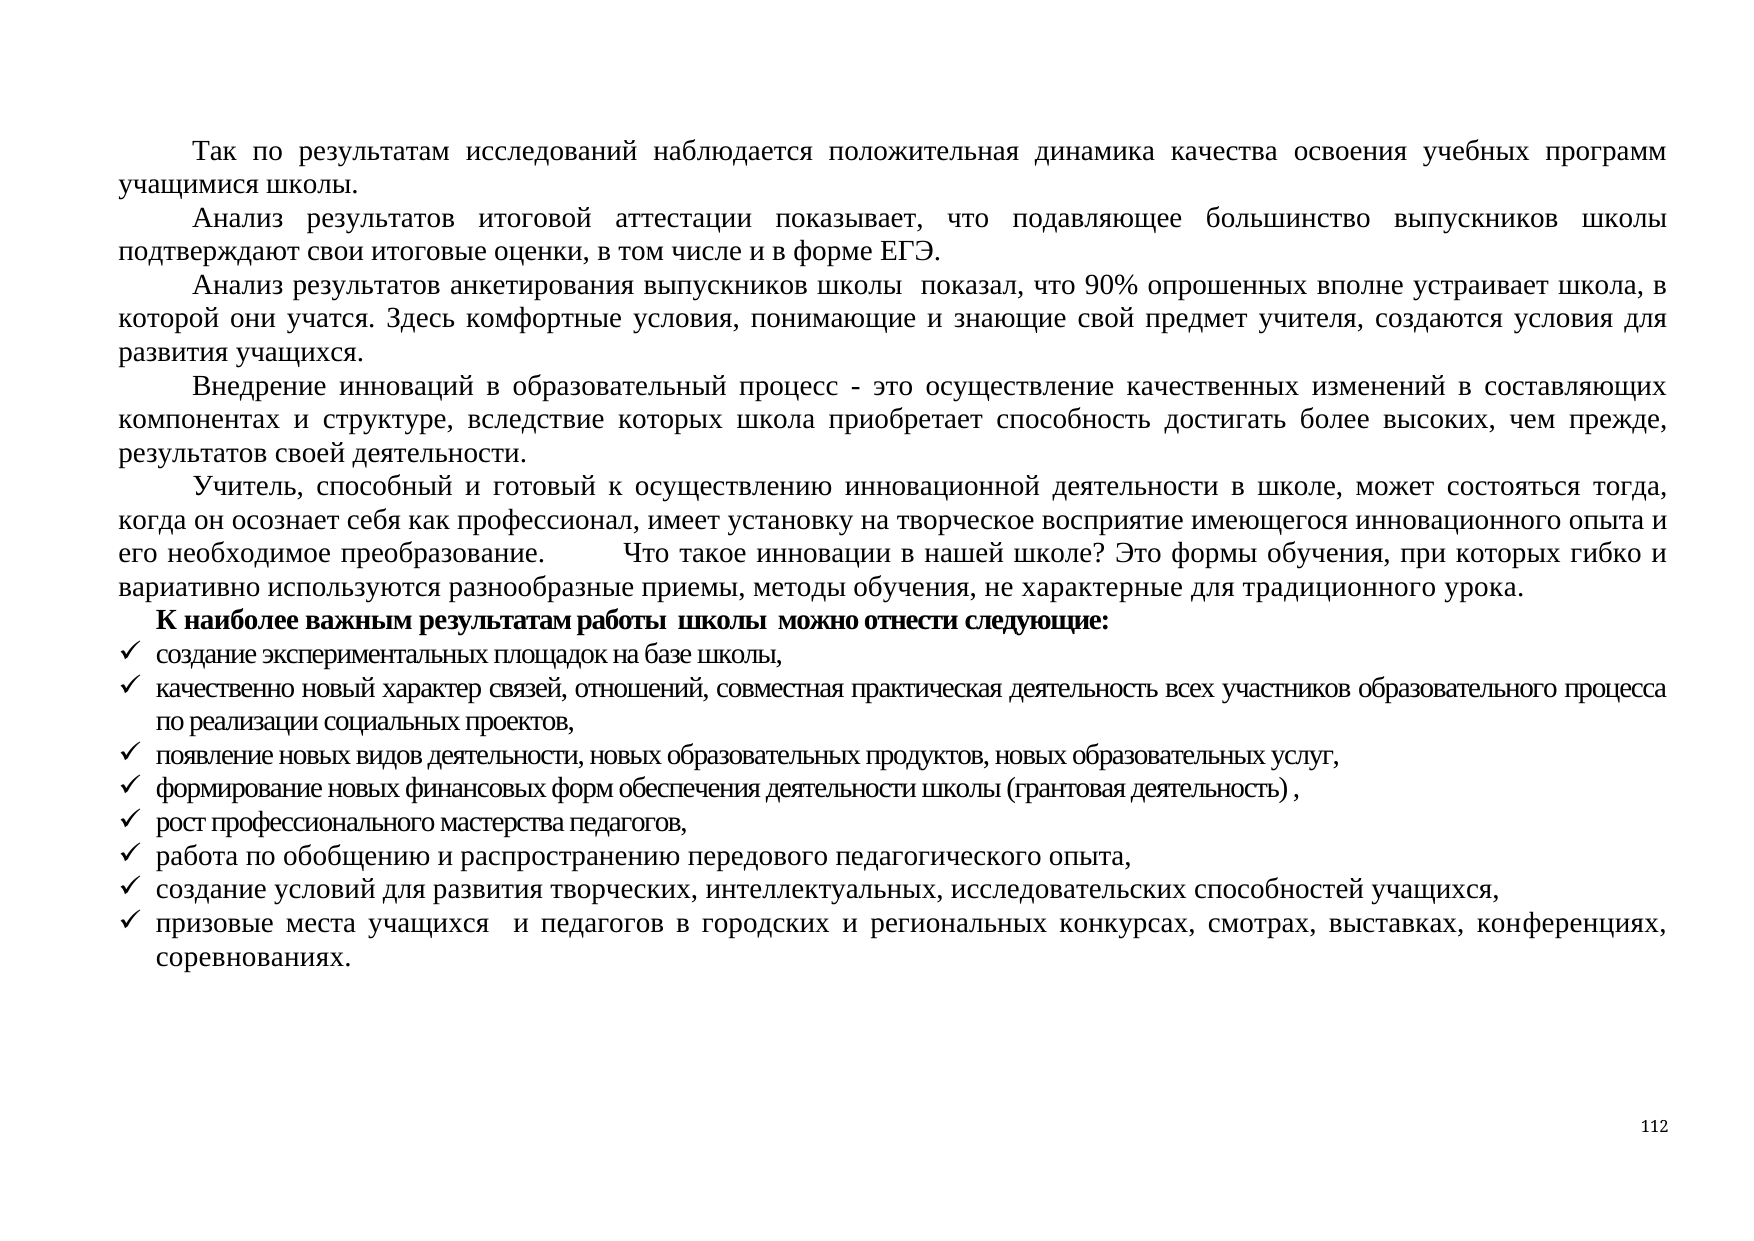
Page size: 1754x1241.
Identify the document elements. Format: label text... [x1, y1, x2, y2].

list формирование новых финансовых форм обеспечения деятельности школы (грантовая деятельность) , [118, 771, 1667, 804]
text Анализ результатов итоговой аттестации показывает, что подавляющее большинство выпускников школы подтверждают свои итоговые оценки, в том числе и в форме ЕГЭ. [118, 200, 1668, 267]
list работа по обобщению и распространению передового педагогического опыта, [118, 838, 1667, 871]
text Внедрение инноваций в образовательный процесс - это осуществление качественных изменений в составляющих компонентах и структуре, вследствие которых школа приобретает способность достигать более высоких, чем прежде, результатов своей деятельности. [118, 368, 1668, 468]
text Учитель, способный и готовый к осуществлению инновационной деятельности в школе, может состояться тогда, когда он осознает себя как профессионал, имеет установку на творческое восприятие имеющегося инновационного опыта и его необходимое преобразование. Что такое инновации в нашей школе? Это формы обучения, при которых гибко и вариативно используются разнообразные приемы, методы обучения, не характерные для традиционного урока. [118, 468, 1668, 602]
list создание экспериментальных площадок на базе школы, [118, 636, 1667, 670]
list создание условий для развития творческих, интеллектуальных, исследовательских способностей учащихся, [118, 871, 1667, 905]
text Так по результатам исследований наблюдается положительная динамика качества освоения учебных программ учащимися школы. [118, 133, 1668, 200]
text К наиболее важным результатам работы школы можно отнести следующие: [118, 602, 1667, 636]
list появление новых видов деятельности, новых образовательных продуктов, новых образовательных услуг, [118, 737, 1667, 771]
list рост профессионального мастерства педагогов, [118, 804, 1667, 838]
list призовые места учащихся и педагогов в городских и региональных конкурсах, смотрах, выставках, конференциях, соревнованиях. [118, 905, 1667, 972]
list качественно новый характер связей, отношений, совместная практическая деятельность всех участников образовательного процесса по реализации социальных проектов, [118, 670, 1667, 737]
text Анализ результатов анкетирования выпускников школы показал, что 90% опрошенных вполне устраивает школа, в которой они учатся. Здесь комфортные условия, понимающие и знающие свой предмет учителя, создаются условия для развития учащихся. [118, 267, 1668, 368]
